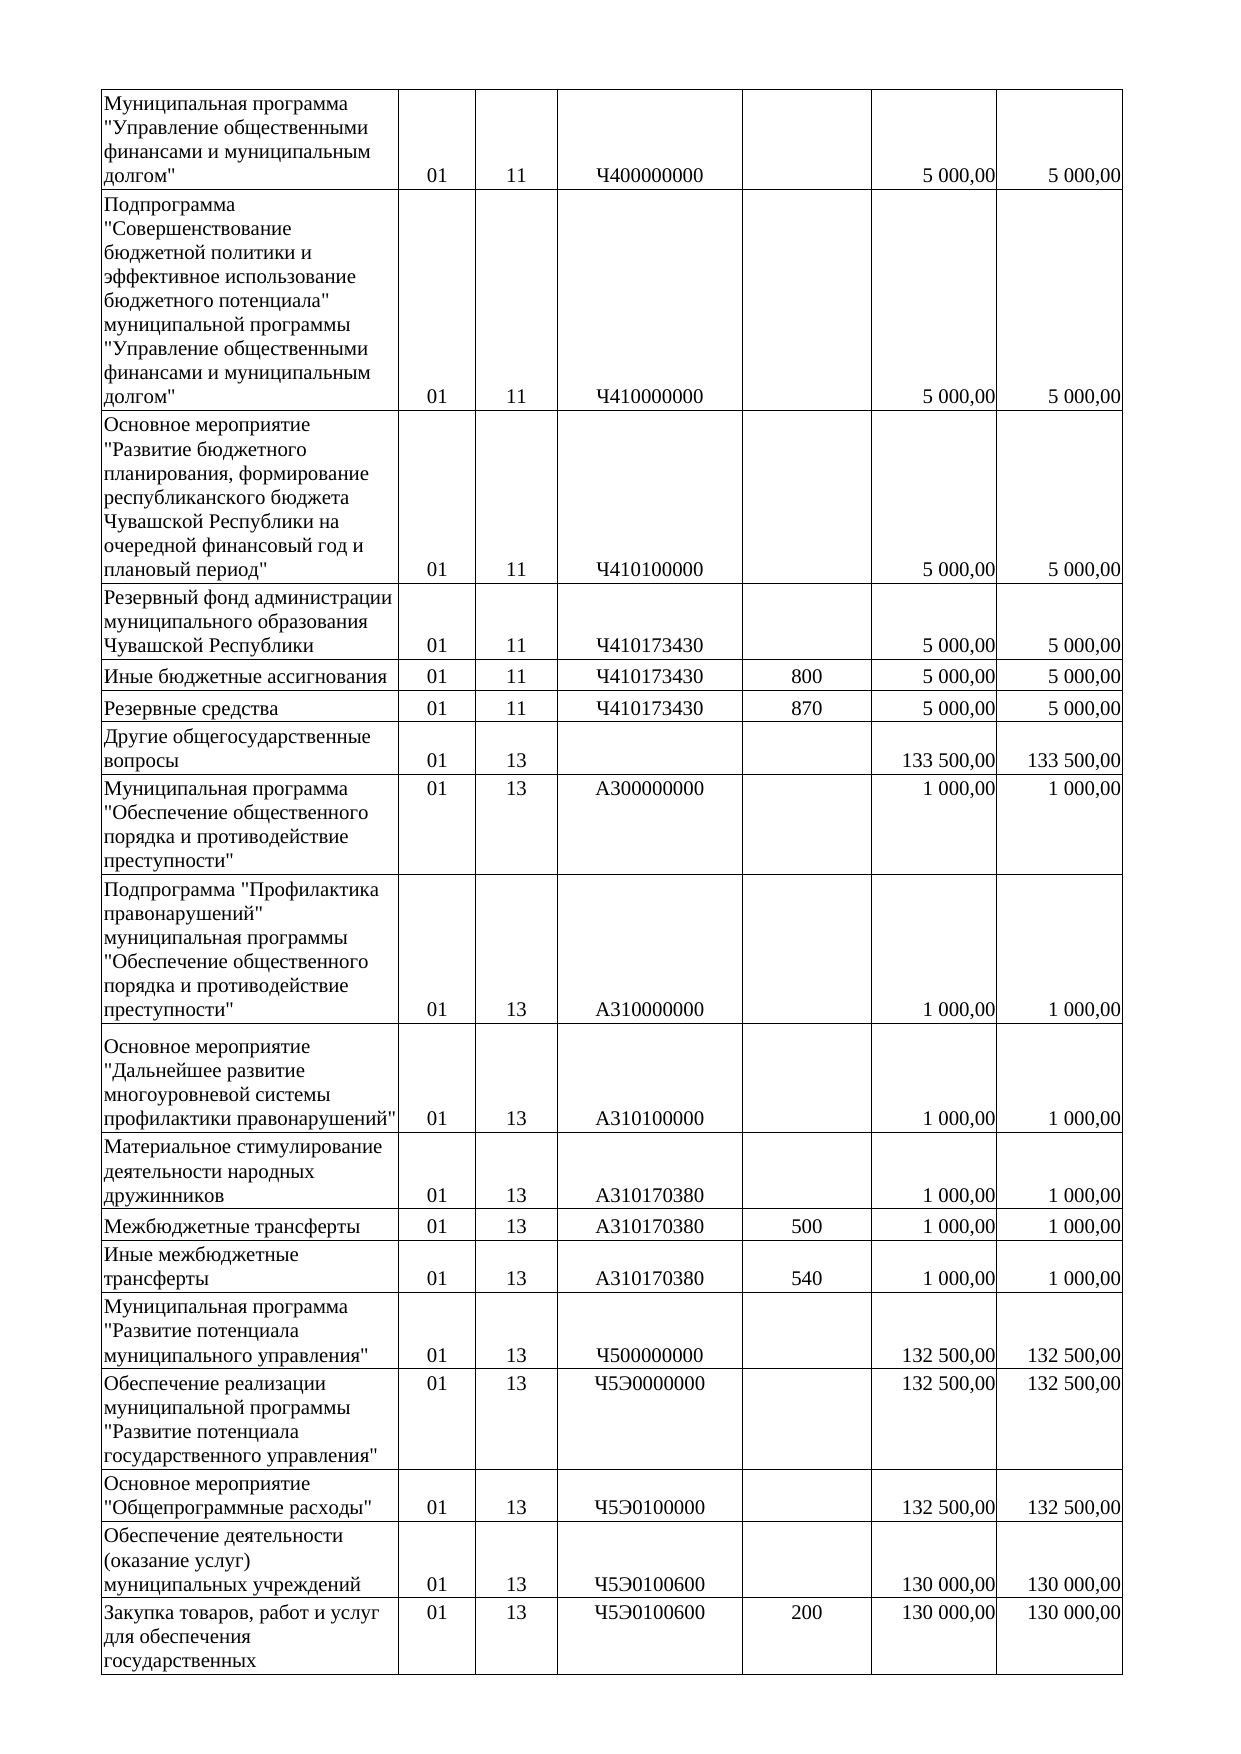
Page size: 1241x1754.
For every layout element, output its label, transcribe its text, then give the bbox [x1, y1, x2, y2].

table_cell Ч5Э0100000 [558, 1470, 742, 1521]
table_cell 132 500,00 [997, 1293, 1122, 1368]
table_cell 01 [399, 411, 475, 582]
table_cell Иные межбюджетные трансферты [102, 1241, 398, 1292]
table_cell 132 500,00 [872, 1369, 996, 1468]
table_cell 1 000,00 [872, 875, 996, 1022]
table_cell А300000000 [558, 775, 742, 874]
table_cell 5 000,00 [997, 660, 1122, 690]
table_cell А310000000 [558, 875, 742, 1022]
table_cell 01 [399, 875, 475, 1022]
table_cell 11 [476, 660, 557, 690]
table_cell 01 [399, 1024, 475, 1132]
table_cell 800 [743, 660, 871, 690]
table_cell 01 [399, 1522, 475, 1597]
table_cell 130 000,00 [997, 1598, 1122, 1673]
table_cell 5 000,00 [872, 90, 996, 189]
table_cell 1 000,00 [997, 1241, 1122, 1292]
table_cell Ч410173430 [558, 691, 742, 721]
table_cell [743, 190, 871, 410]
table_cell 13 [476, 1209, 557, 1239]
table_cell [558, 722, 742, 773]
table_cell 01 [399, 190, 475, 410]
table_cell 11 [476, 90, 557, 189]
table_cell Ч5Э0000000 [558, 1369, 742, 1468]
table_cell 5 000,00 [997, 584, 1122, 659]
table_cell [743, 875, 871, 1022]
table_cell Ч410000000 [558, 190, 742, 410]
table_cell [743, 411, 871, 582]
table_cell Обеспечение деятельности (оказание услуг) муниципальных учреждений [102, 1522, 398, 1597]
table_cell Ч5Э0100600 [558, 1598, 742, 1673]
table_cell 13 [476, 875, 557, 1022]
table_cell 133 500,00 [997, 722, 1122, 773]
table_cell 01 [399, 1241, 475, 1292]
table_cell 01 [399, 584, 475, 659]
table_cell 5 000,00 [997, 411, 1122, 582]
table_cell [102, 1598, 398, 1673]
table_cell Основное мероприятие "Развитие бюджетного планирования, формирование республиканского бюджета Чувашской Республики на очередной финансовый год и плановый период" [102, 411, 398, 582]
table_cell 1 000,00 [997, 1133, 1122, 1208]
table_cell 5 000,00 [997, 190, 1122, 410]
table_cell [743, 775, 871, 874]
table_cell А310170380 [558, 1133, 742, 1208]
table_cell Другие общегосударственные вопросы [102, 722, 398, 773]
table_cell 01 [399, 1598, 475, 1673]
table_cell Резервный фонд администрации муниципального образования Чувашской Республики [102, 584, 398, 659]
table_cell 1 000,00 [997, 1024, 1122, 1132]
table_cell 01 [399, 775, 475, 874]
table_cell 01 [399, 1209, 475, 1239]
table_cell 01 [399, 660, 475, 690]
table_cell 132 500,00 [997, 1470, 1122, 1521]
table_cell 01 [399, 1369, 475, 1468]
table_cell 13 [476, 1369, 557, 1468]
table_cell А310100000 [558, 1024, 742, 1132]
table_cell 01 [399, 1470, 475, 1521]
table_cell [743, 90, 871, 189]
table_cell Ч410173430 [558, 584, 742, 659]
table_cell 01 [399, 722, 475, 773]
table_cell 01 [399, 1133, 475, 1208]
table_cell [743, 722, 871, 773]
table_cell А310170380 [558, 1209, 742, 1239]
table_cell 01 [399, 691, 475, 721]
table_cell 1 000,00 [872, 1241, 996, 1292]
table_cell А310170380 [558, 1241, 742, 1292]
table_cell 130 000,00 [872, 1522, 996, 1597]
table_cell Иные бюджетные ассигнования [102, 660, 398, 690]
table_cell [743, 1369, 871, 1468]
table_cell Основное мероприятие "Общепрограммные расходы" [102, 1470, 398, 1521]
table_cell 01 [399, 90, 475, 189]
table_cell Обеспечение реализации муниципальной программы "Развитие потенциала государственного управления" [102, 1369, 398, 1468]
table_cell 13 [476, 722, 557, 773]
table_cell 1 000,00 [872, 1024, 996, 1132]
table_cell 13 [476, 1598, 557, 1673]
table_cell Ч410100000 [558, 411, 742, 582]
table_cell [743, 1133, 871, 1208]
table_cell Ч5Э0100600 [558, 1522, 742, 1597]
table_cell Ч500000000 [558, 1293, 742, 1368]
table_cell 1 000,00 [997, 1209, 1122, 1239]
table_cell 13 [476, 1470, 557, 1521]
table_cell Ч400000000 [558, 90, 742, 189]
table_cell 13 [476, 1241, 557, 1292]
table_cell Муниципальная программа "Развитие потенциала муниципального управления" [102, 1293, 398, 1368]
table_cell Основное мероприятие "Дальнейшее развитие многоуровневой системы профилактики правонарушений" [102, 1024, 398, 1132]
table_cell Подпрограмма "Профилактика правонарушений" муниципальная программы "Обеспечение общественного порядка и противодействие преступности" [102, 875, 398, 1022]
table_cell 13 [476, 1133, 557, 1208]
table_cell 130 000,00 [997, 1522, 1122, 1597]
table_cell [743, 1024, 871, 1132]
table_cell 13 [476, 1293, 557, 1368]
table_cell Материальное стимулирование деятельности народных дружинников [102, 1133, 398, 1208]
table_cell 870 [743, 691, 871, 721]
table_cell 1 000,00 [872, 1209, 996, 1239]
table_cell 130 000,00 [872, 1598, 996, 1673]
table_cell 01 [399, 1293, 475, 1368]
table_cell 5 000,00 [872, 660, 996, 690]
table_cell [743, 1470, 871, 1521]
table_cell [743, 1293, 871, 1368]
table_cell [743, 584, 871, 659]
table_cell 11 [476, 411, 557, 582]
table_cell 500 [743, 1209, 871, 1239]
table_cell 13 [476, 1024, 557, 1132]
table_cell 133 500,00 [872, 722, 996, 773]
table_cell 11 [476, 584, 557, 659]
table_cell 5 000,00 [997, 90, 1122, 189]
table_cell 5 000,00 [872, 190, 996, 410]
table_cell 132 500,00 [872, 1470, 996, 1521]
table_cell 1 000,00 [872, 775, 996, 874]
table_cell 1 000,00 [872, 1133, 996, 1208]
table_cell 132 500,00 [872, 1293, 996, 1368]
table_cell 5 000,00 [997, 691, 1122, 721]
table_cell 13 [476, 1522, 557, 1597]
table_cell 11 [476, 691, 557, 721]
table_cell Муниципальная программа "Обеспечение общественного порядка и противодействие преступности" [102, 775, 398, 874]
table_cell 11 [476, 190, 557, 410]
table_cell Подпрограмма "Совершенствование бюджетной политики и эффективное использование бюджетного потенциала" муниципальной программы "Управление общественными финансами и муниципальным долгом" [102, 190, 398, 410]
table_cell 1 000,00 [997, 875, 1122, 1022]
table_cell 5 000,00 [872, 584, 996, 659]
table_cell 200 [743, 1598, 871, 1673]
table_cell Межбюджетные трансферты [102, 1209, 398, 1239]
table_cell Муниципальная программа "Управление общественными финансами и муниципальным долгом" [102, 90, 398, 189]
table_cell 132 500,00 [997, 1369, 1122, 1468]
table_cell 13 [476, 775, 557, 874]
table_cell Ч410173430 [558, 660, 742, 690]
table_cell 5 000,00 [872, 691, 996, 721]
table_cell Резервные средства [102, 691, 398, 721]
table_cell [743, 1522, 871, 1597]
table_cell 1 000,00 [997, 775, 1122, 874]
table_cell 540 [743, 1241, 871, 1292]
table_cell 5 000,00 [872, 411, 996, 582]
